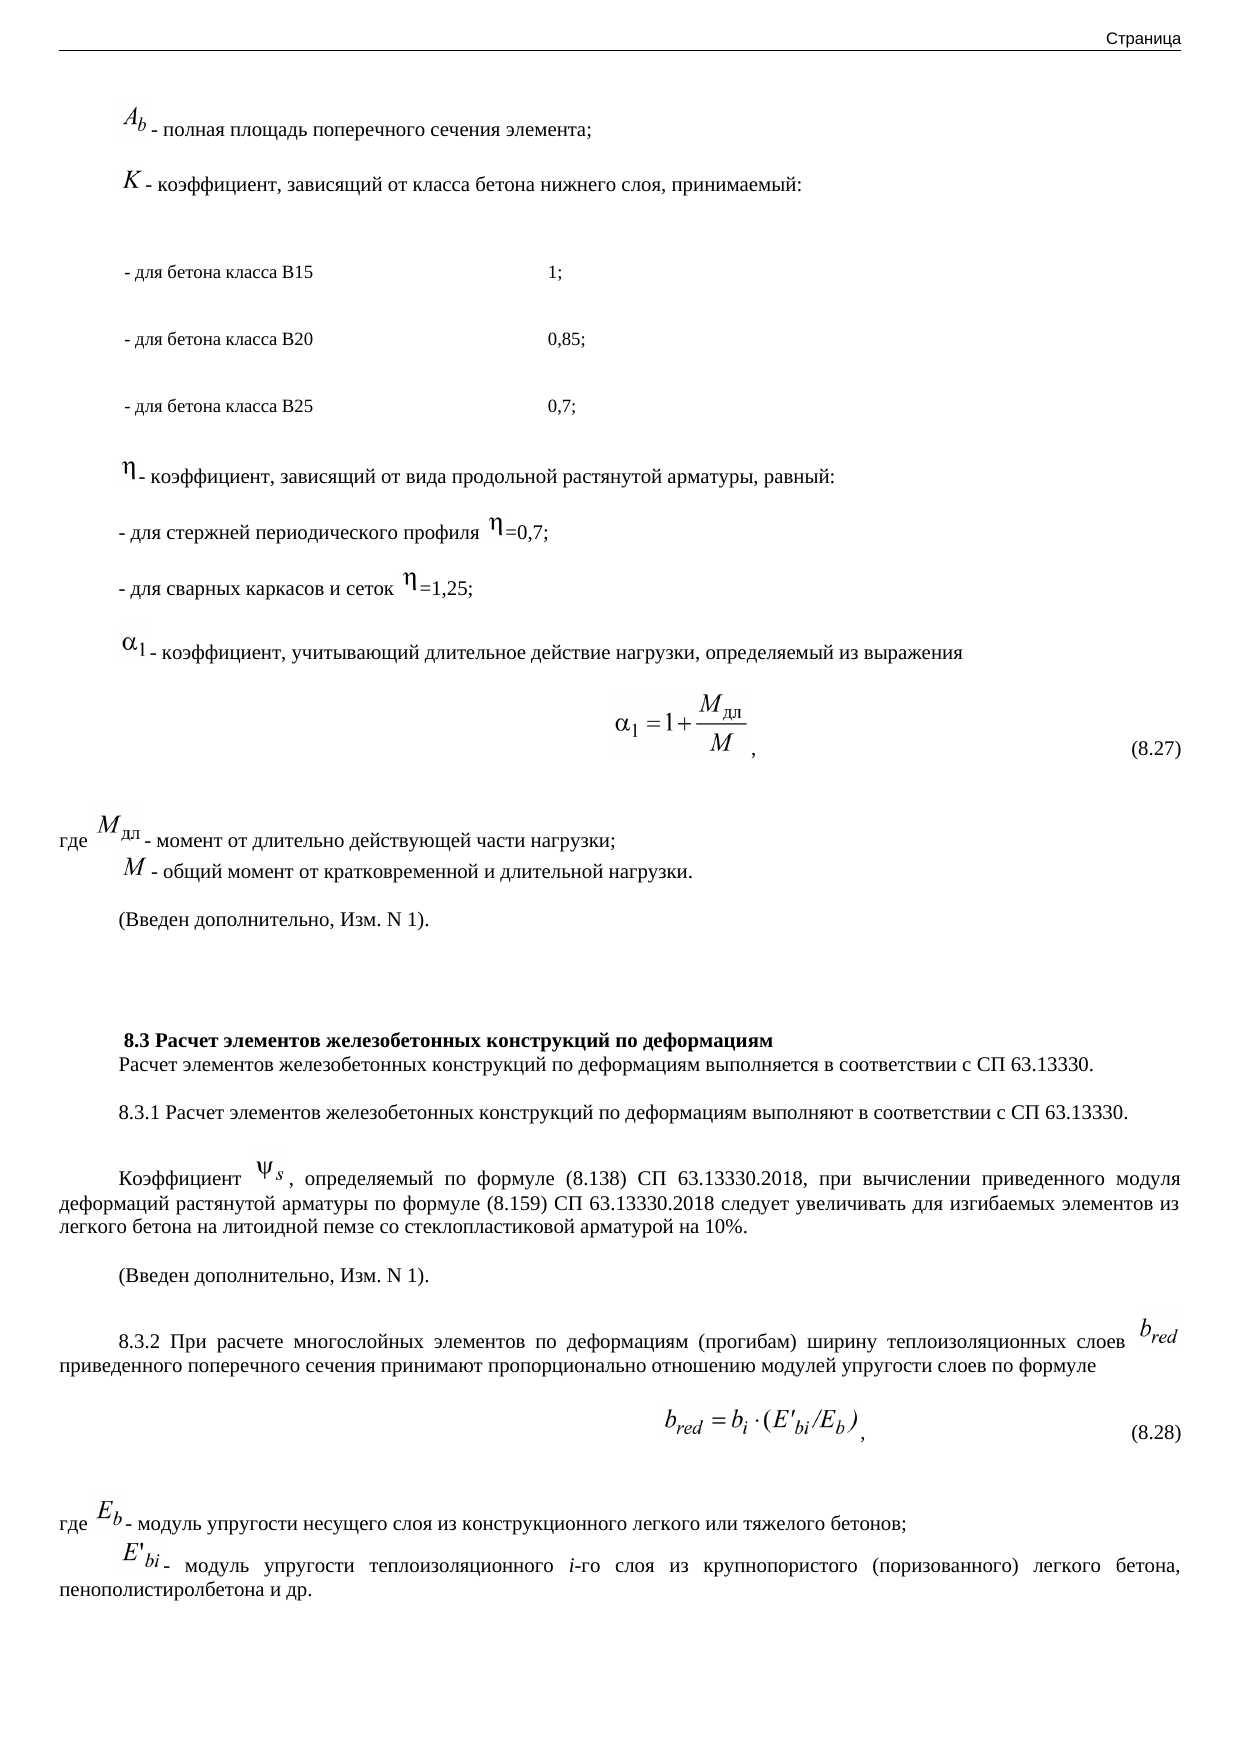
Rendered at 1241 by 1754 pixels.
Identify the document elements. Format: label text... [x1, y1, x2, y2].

text где - момент от длительно действующей части нагрузки; [59, 808, 1181, 852]
text - полная площадь поперечного сечения элемента; [59, 98, 1181, 141]
text Расчет элементов железобетонных конструкций по деформациям выполняется в соответствии с СП 63.13330. [59, 1052, 1181, 1076]
picture [118, 98, 151, 137]
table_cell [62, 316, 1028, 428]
text - для сварных каркасов и сеток =1,25; [59, 568, 1181, 599]
text 8.3.1 Расчет элементов железобетонных конструкций по деформациям выполняют в соответствии с СП 63.13330. [59, 1100, 1181, 1124]
text 8.3.2 При расчете многослойных элементов по деформациям (прогибам) ширину теплоизоляционных слоев приведенного поперечного сечения принимают пропорционально отношению модулей упругости слоев по формуле [59, 1311, 1181, 1377]
picture [485, 512, 505, 540]
text - для стержней периодического профиля =0,7; [59, 512, 1181, 544]
picture [92, 807, 145, 847]
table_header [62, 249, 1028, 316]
picture [118, 623, 150, 660]
picture [118, 851, 151, 879]
text (Введен дополнительно, Изм. N 1). [59, 1263, 1181, 1287]
text (Введен дополнительно, Изм. N 1). [59, 907, 1181, 931]
text - коэффициент, учитывающий длительное действие нагрузки, определяемый из выражения [59, 623, 1181, 664]
picture [662, 1401, 861, 1440]
text - коэффициент, зависящий от вида продольной растянутой арматуры, равный: [59, 457, 1181, 488]
text , (8.27) [59, 688, 1181, 760]
picture [92, 1492, 126, 1531]
text , (8.28) [59, 1401, 1181, 1444]
text где - модуль упругости несущего слоя из конструкционного легкого или тяжелого бетонов; [59, 1492, 1181, 1535]
picture [1136, 1310, 1182, 1349]
picture [252, 1147, 289, 1186]
picture [611, 688, 751, 756]
picture [118, 457, 139, 484]
picture [399, 568, 420, 595]
text - модуль упругости теплоизоляционного i-го слоя из крупнопористого (поризованного) легкого бетона, пенополистиролбетона и др. [59, 1535, 1181, 1601]
text Коэффициент , определяемый по формуле (8.138) СП 63.13330.2018, при вычислении приведенного модуля деформаций растянутой арматуры по формуле (8.159) СП 63.13330.2018 следует увеличивать для изгибаемых элементов из легкого бетона на литоидной пемзе со стеклопластиковой арматурой на 10%. [59, 1148, 1181, 1238]
picture [118, 1534, 163, 1573]
text 8.3 Расчет элементов железобетонных конструкций по деформациям [59, 1027, 1181, 1052]
picture [118, 165, 145, 192]
text - общий момент от кратковременной и длительной нагрузки. [59, 852, 1181, 883]
text - коэффициент, зависящий от класса бетона нижнего слоя, принимаемый: [59, 165, 1181, 196]
